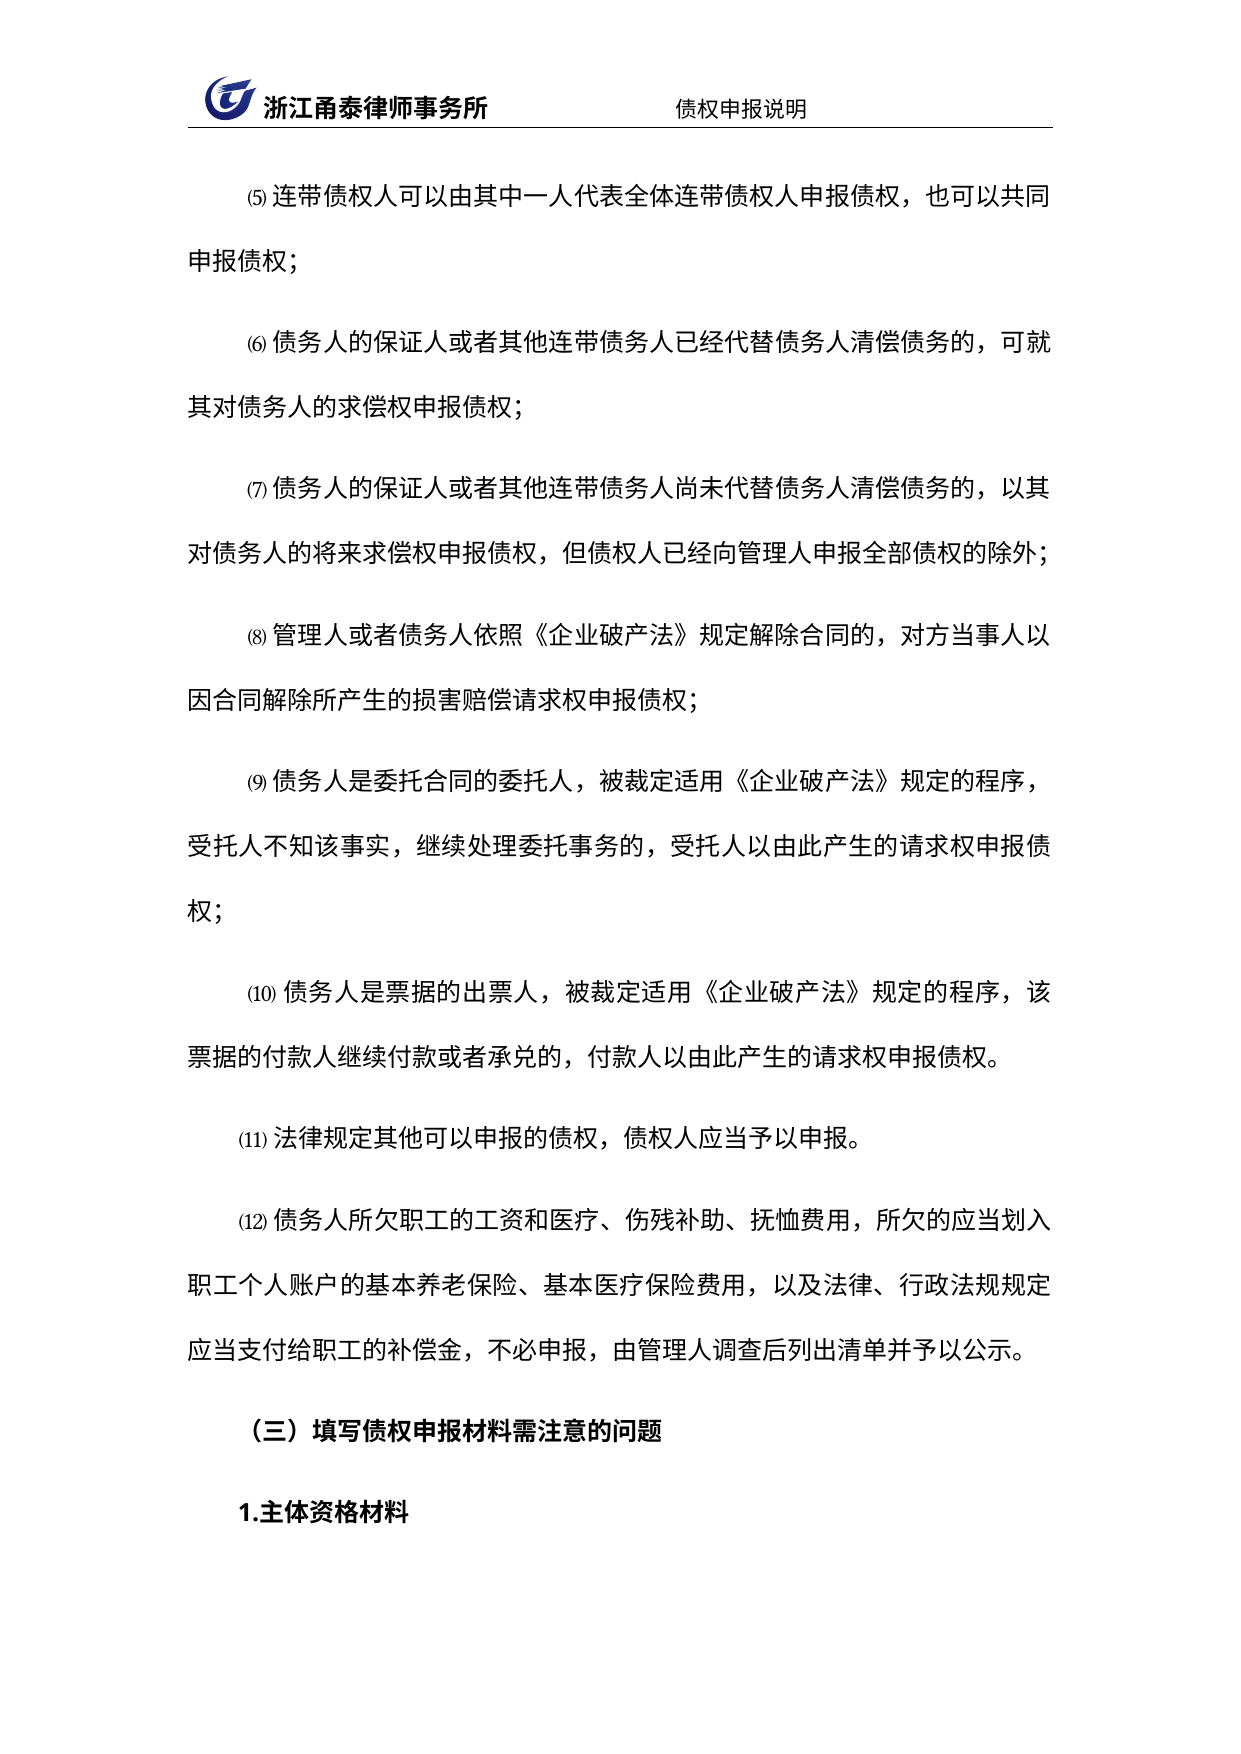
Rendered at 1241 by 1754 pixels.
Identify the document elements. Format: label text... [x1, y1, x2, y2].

text ⑻管理人或者债务人依照《企业破产法》规定解除合同的，对方当事人以因合同解除所产生的损害赔偿请求权申报债权； [187, 601, 1053, 731]
text 1.主体资格材料 [187, 1478, 1053, 1543]
text ⑺债务人的保证人或者其他连带债务人尚未代替债务人清偿债务的，以其对债务人的将来求偿权申报债权，但债权人已经向管理人申报全部债权的除外； [187, 454, 1053, 584]
text ⑿债务人所欠职工的工资和医疗、伤残补助、抚恤费用，所欠的应当划入职工个人账户的基本养老保险、基本医疗保险费用，以及法律、行政法规规定应当支付给职工的补偿金，不必申报，由管理人调查后列出清单并予以公示。 [187, 1186, 1053, 1381]
text ⑼债务人是委托合同的委托人，被裁定适用《企业破产法》规定的程序，受托人不知该事实，继续处理委托事务的，受托人以由此产生的请求权申报债权； [187, 747, 1053, 942]
text ⑽债务人是票据的出票人，被裁定适用《企业破产法》规定的程序，该票据的付款人继续付款或者承兑的，付款人以由此产生的请求权申报债权。 [187, 958, 1053, 1088]
text ⑾法律规定其他可以申报的债权，债权人应当予以申报。 [187, 1104, 1053, 1169]
text （三）填写债权申报材料需注意的问题 [187, 1397, 1053, 1462]
text ⑹债务人的保证人或者其他连带债务人已经代替债务人清偿债务的，可就其对债务人的求偿权申报债权； [187, 308, 1053, 438]
picture [197, 65, 262, 127]
text ⑸连带债权人可以由其中一人代表全体连带债权人申报债权，也可以共同申报债权； [187, 162, 1053, 292]
